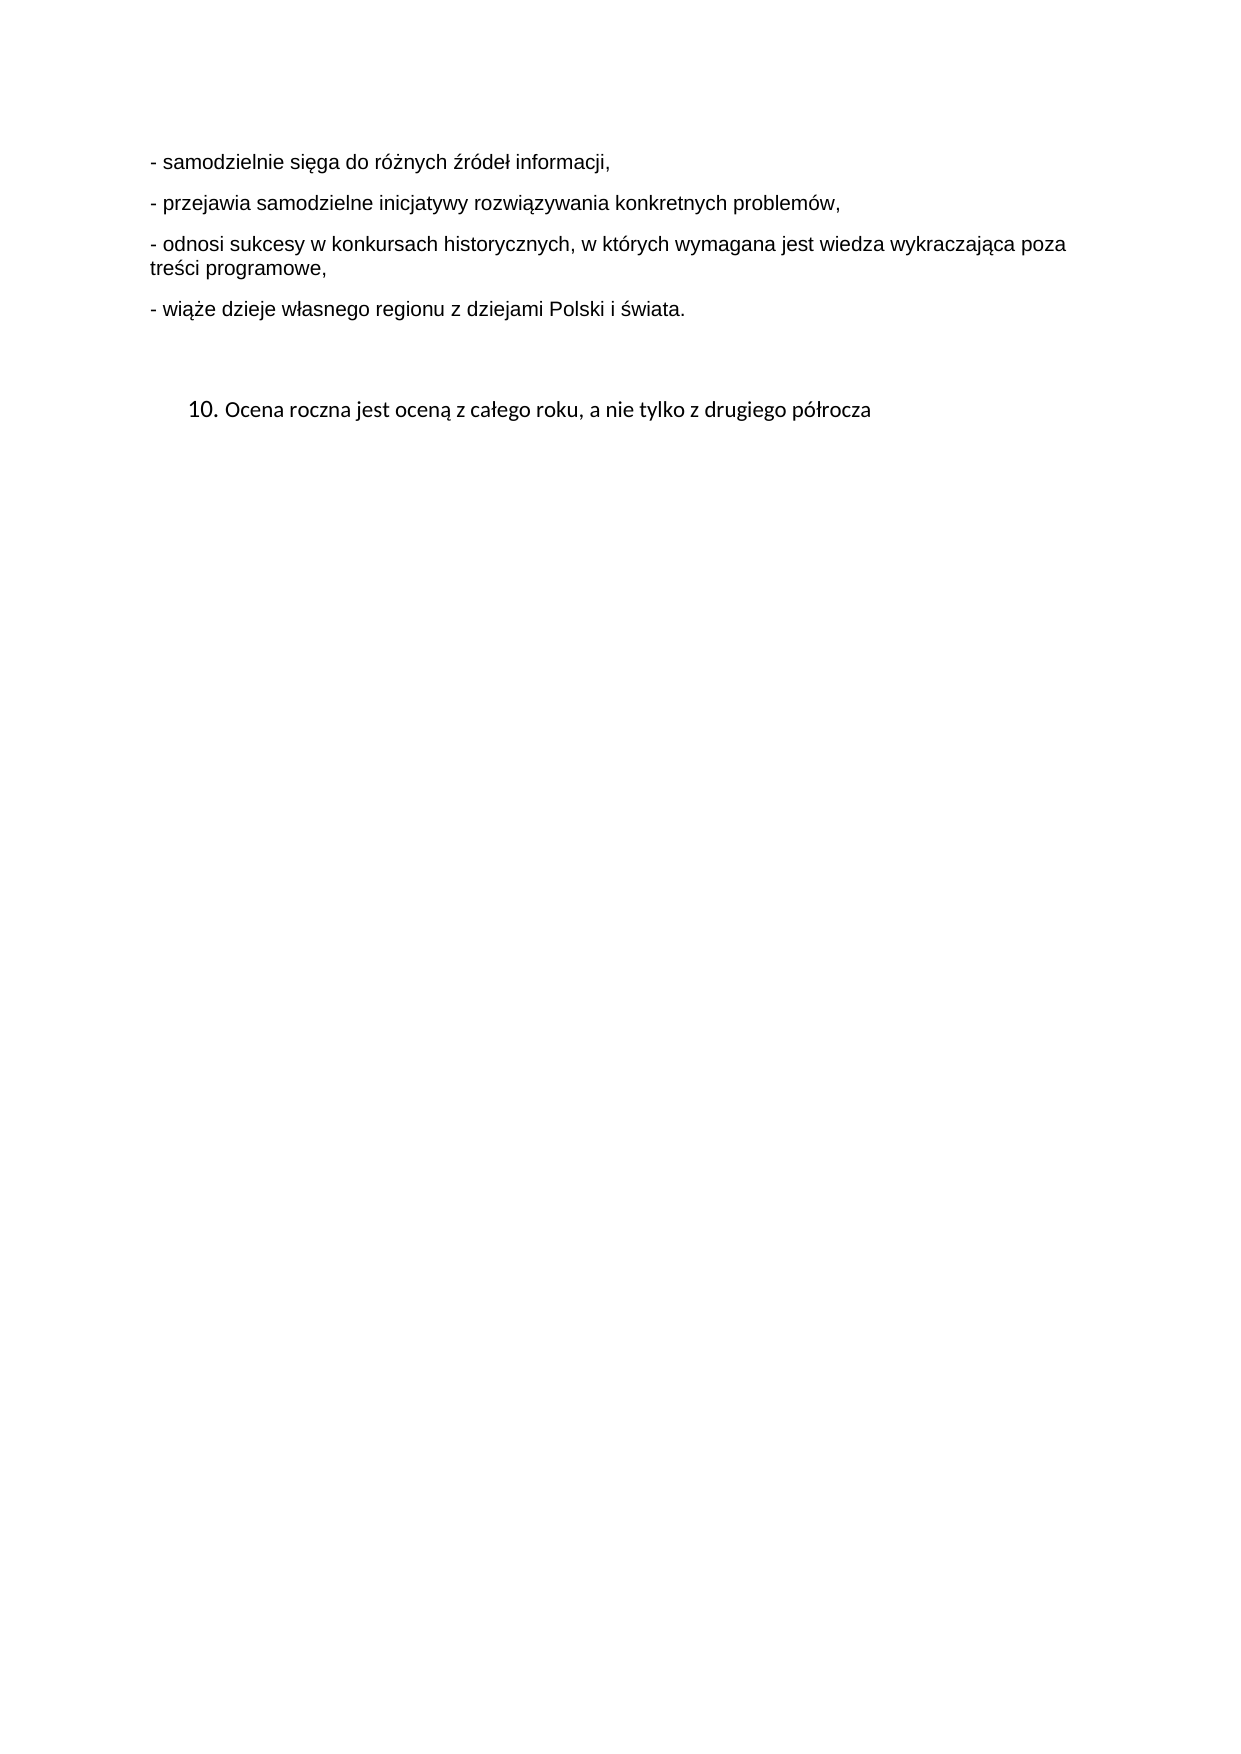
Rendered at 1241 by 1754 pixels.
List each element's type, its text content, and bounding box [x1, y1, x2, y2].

text - wiąże dzieje własnego regionu z dziejami Polski i świata. [150, 297, 1090, 321]
list Ocena roczna jest oceną z całego roku, a nie tylko z drugiego półrocza [187, 394, 1090, 424]
text - przejawia samodzielne inicjatywy rozwiązywania konkretnych problemów, [150, 191, 1090, 215]
text - samodzielnie sięga do różnych źródeł informacji, [150, 150, 1090, 174]
text - odnosi sukcesy w konkursach historycznych, w których wymagana jest wiedza wykraczająca poza treści programowe, [150, 232, 1090, 280]
